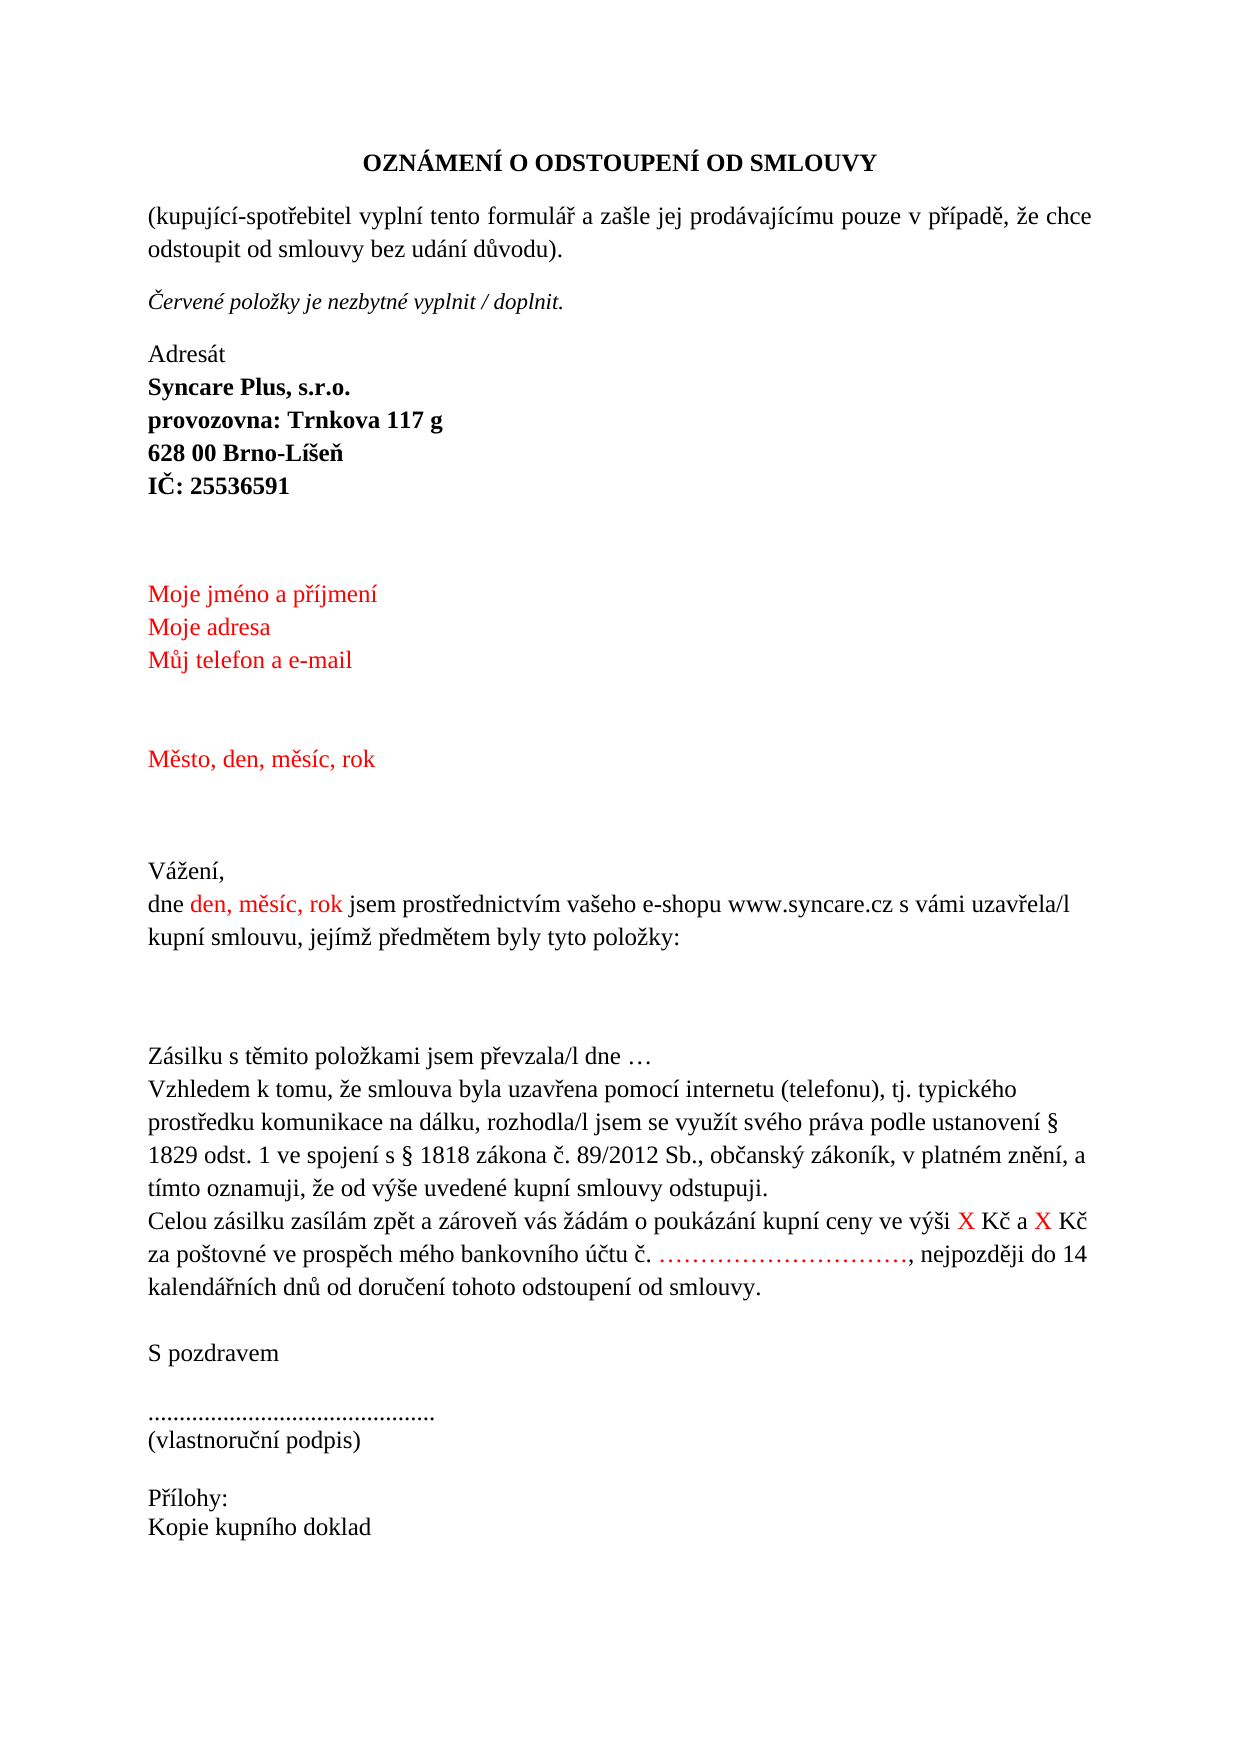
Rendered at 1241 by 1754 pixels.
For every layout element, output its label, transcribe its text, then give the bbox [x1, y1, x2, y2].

text Adresát Syncare Plus, s.r.o. provozovna: Trnkova 117 g 628 00 Brno-Líšeň IČ: 25536591 [148, 339, 1093, 500]
text Moje jméno a příjmení Moje adresa Můj telefon a e-mail Město, den, měsíc, rok [148, 579, 1093, 773]
text .............................................. [148, 1397, 1093, 1425]
text Vážení, [148, 856, 1093, 885]
text dne den, měsíc, rok jsem prostřednictvím vašeho e-shopu www.syncare.cz s vámi uzavřela/l kupní smlouvu, jejímž předmětem byly tyto položky: [148, 889, 1093, 951]
text Vzhledem k tomu, že smlouva byla uzavřena pomocí internetu (telefonu), tj. typického prostředku komunikace na dálku, rozhodla/l jsem se využít svého práva podle ustanovení § 1829 odst. 1 ve spojení s § 1818 zákona č. 89/2012 Sb., občanský zákoník, v platném znění, a tímto oznamuji, že od výše uvedené kupní smlouvy odstupuji. [148, 1074, 1093, 1202]
text Zásilku s těmito položkami jsem převzala/l dne … [148, 1041, 1093, 1070]
text (vlastnoruční podpis) Přílohy: Kopie kupního doklad [148, 1425, 1093, 1540]
text Červené položky je nezbytné vyplnit / doplnit. [148, 288, 1093, 315]
text (kupující-spotřebitel vyplní tento formulář a zašle jej prodávajícímu pouze v případě, že chce odstoupit od smlouvy bez udání důvodu). [148, 201, 1093, 263]
text Celou zásilku zasílám zpět a zároveň vás žádám o poukázání kupní ceny ve výši X Kč a X Kč za poštovné ve prospěch mého bankovního účtu č. …………………………, nejpozději do 14 kalendářních dnů od doručení tohoto odstoupení od smlouvy. S pozdravem [148, 1206, 1093, 1367]
text OZNÁMENÍ O ODSTOUPENÍ OD SMLOUVY [148, 148, 1093, 176]
